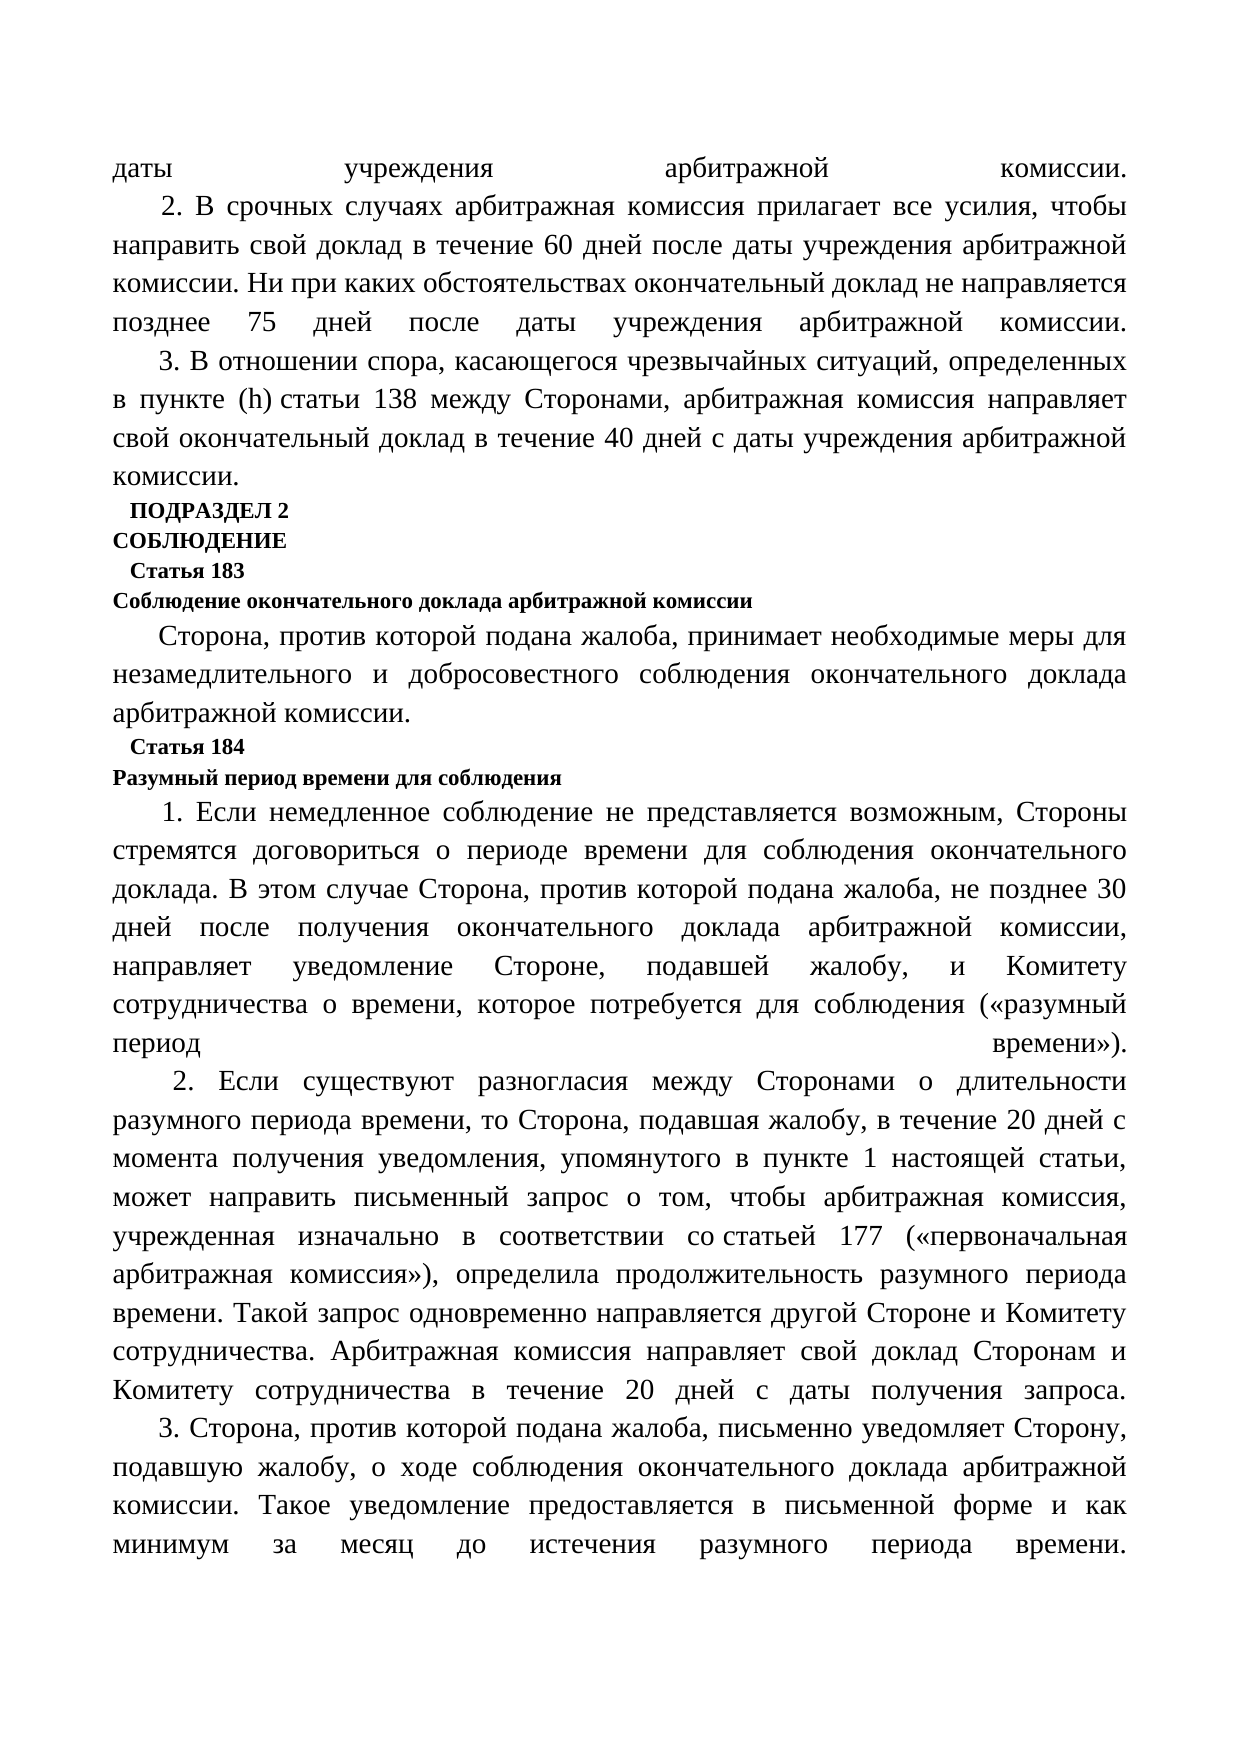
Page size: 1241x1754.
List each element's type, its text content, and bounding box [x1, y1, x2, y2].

text ПОДРАЗДЕЛ 2 СОБЛЮДЕНИЕ [112, 497, 1128, 553]
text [112, 794, 1128, 1559]
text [112, 150, 1128, 492]
text Статья 183 Соблюдение окончательного доклада арбитражной комиссии [112, 557, 1128, 614]
text Сторона, против которой подана жалоба, принимает необходимые меры для незамедлительного и добросовестного соблюдения окончательного доклада арбитражной комиссии. [112, 618, 1128, 728]
text Статья 184 Разумный период времени для соблюдения [112, 733, 1128, 790]
